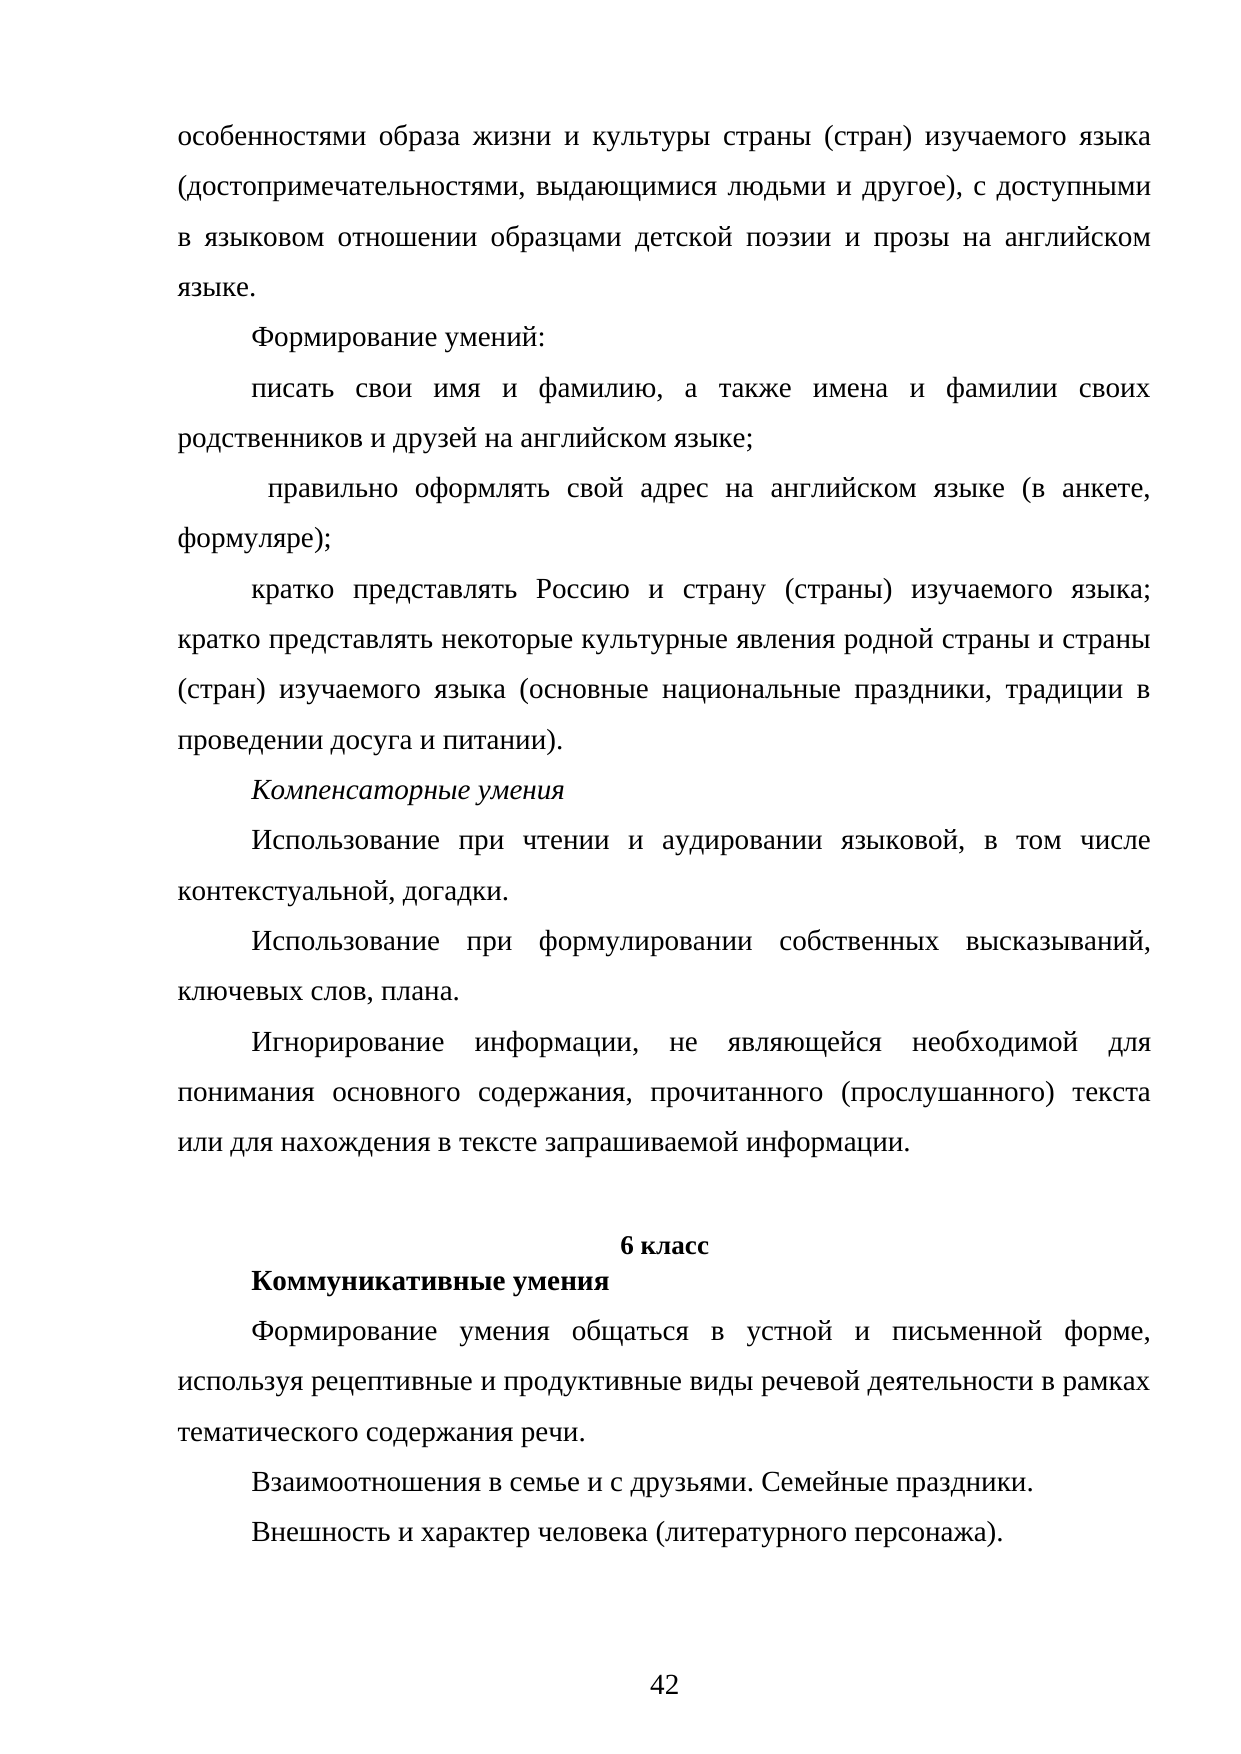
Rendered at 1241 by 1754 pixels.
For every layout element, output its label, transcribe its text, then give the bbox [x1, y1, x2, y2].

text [177, 118, 1152, 303]
text кратко представлять Россию и страну (страны) изучаемого языка; кратко представлять некоторые культурные явления родной страны и страны (стран) изучаемого языка (основные национальные праздники, традиции в проведении досуга и питании). [177, 571, 1152, 755]
text Использование при формулировании собственных высказываний, ключевых слов, плана. [177, 923, 1152, 1007]
text Игнорирование информации, не являющейся необходимой для понимания основного содержания, прочитанного (прослушанного) текста или для нахождения в тексте запрашиваемой информации. [177, 1024, 1152, 1158]
text Компенсаторные умения [177, 772, 1152, 806]
text Внешность и характер человека (литературного персонажа). [177, 1514, 1152, 1548]
text Взаимоотношения в семье и с друзьями. Семейные праздники. [177, 1464, 1152, 1497]
text Формирование умений: [177, 319, 1152, 353]
subtitle 6 класс [177, 1229, 1152, 1260]
text Формирование умения общаться в устной и письменной форме, используя рецептивные и продуктивные виды речевой деятельности в рамках тематического содержания речи. [177, 1313, 1152, 1447]
text Использование при чтении и аудировании языковой, в том числе контекстуальной, догадки. [177, 822, 1152, 906]
text Коммуникативные умения [177, 1263, 1152, 1296]
text правильно оформлять свой адрес на английском языке (в анкете, формуляре); [177, 470, 1152, 554]
text писать свои имя и фамилию, а также имена и фамилии своих родственников и друзей на английском языке; [177, 370, 1152, 453]
